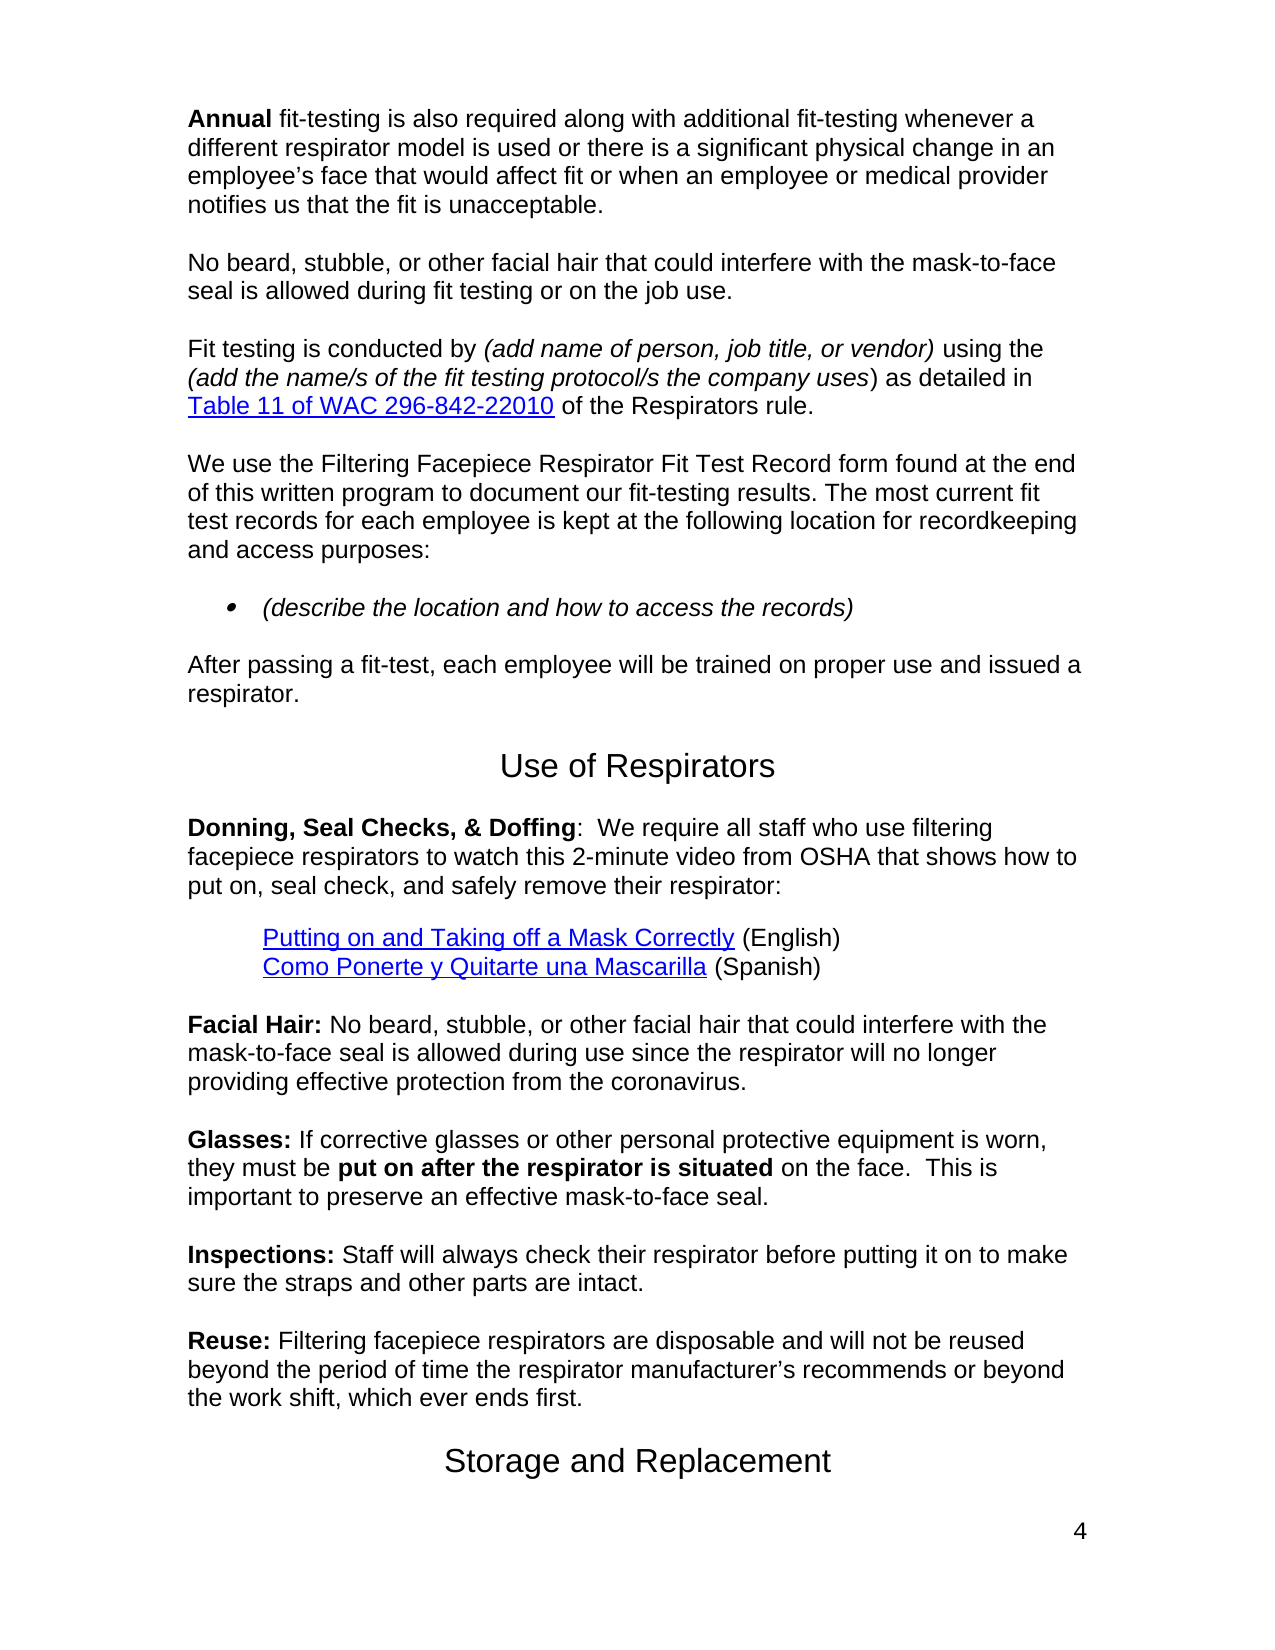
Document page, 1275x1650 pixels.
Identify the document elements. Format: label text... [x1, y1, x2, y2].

list (describe the location and how to access the records) [225, 592, 1087, 621]
text Storage and Replacement [187, 1441, 1087, 1479]
text Fit testing is conducted by (add name of person, job title, or vendor) using the (add the name/s of the fit testing protocol/s the company uses) as detailed in Table 11 of WAC 296-842-22010 of the Respirators rule. [187, 334, 1087, 420]
text Annual fit-testing is also required along with additional fit-testing whenever a different respirator model is used or there is a significant physical change in an employee’s face that would affect fit or when an employee or medical provider notifies us that the fit is unacceptable. [187, 104, 1087, 219]
text Use of Respirators [187, 746, 1087, 784]
text Donning, Seal Checks, & Doffing: We require all staff who use filtering facepiece respirators to watch this 2-minute video from OSHA that shows how to put on, seal check, and safely remove their respirator: [187, 813, 1087, 899]
text We use the Filtering Facepiece Respirator Fit Test Record form found at the end of this written program to document our fit-testing results. The most current fit test records for each employee is kept at the following location for recordkeeping and access purposes: [187, 449, 1087, 564]
text Facial Hair: No beard, stubble, or other facial hair that could interfere with the mask-to-face seal is allowed during use since the respirator will no longer providing effective protection from the coronavirus. [187, 1010, 1087, 1096]
text Putting on and Taking off a Mask Correctly (English) [262, 923, 1087, 952]
text Como Ponerte y Quitarte una Mascarilla (Spanish) [262, 952, 1087, 981]
text Glasses: If corrective glasses or other personal protective equipment is worn, they must be put on after the respirator is situated on the face. This is important to preserve an effective mask-to-face seal. [187, 1125, 1087, 1211]
text Inspections: Staff will always check their respirator before putting it on to make sure the straps and other parts are intact. [187, 1240, 1087, 1297]
text No beard, stubble, or other facial hair that could interfere with the mask-to-face seal is allowed during fit testing or on the job use. [187, 247, 1087, 305]
text After passing a fit-test, each employee will be trained on proper use and issued a respirator. [187, 650, 1087, 708]
text Reuse: Filtering facepiece respirators are disposable and will not be reused beyond the period of time the respirator manufacturer’s recommends or beyond the work shift, which ever ends first. [187, 1326, 1087, 1412]
